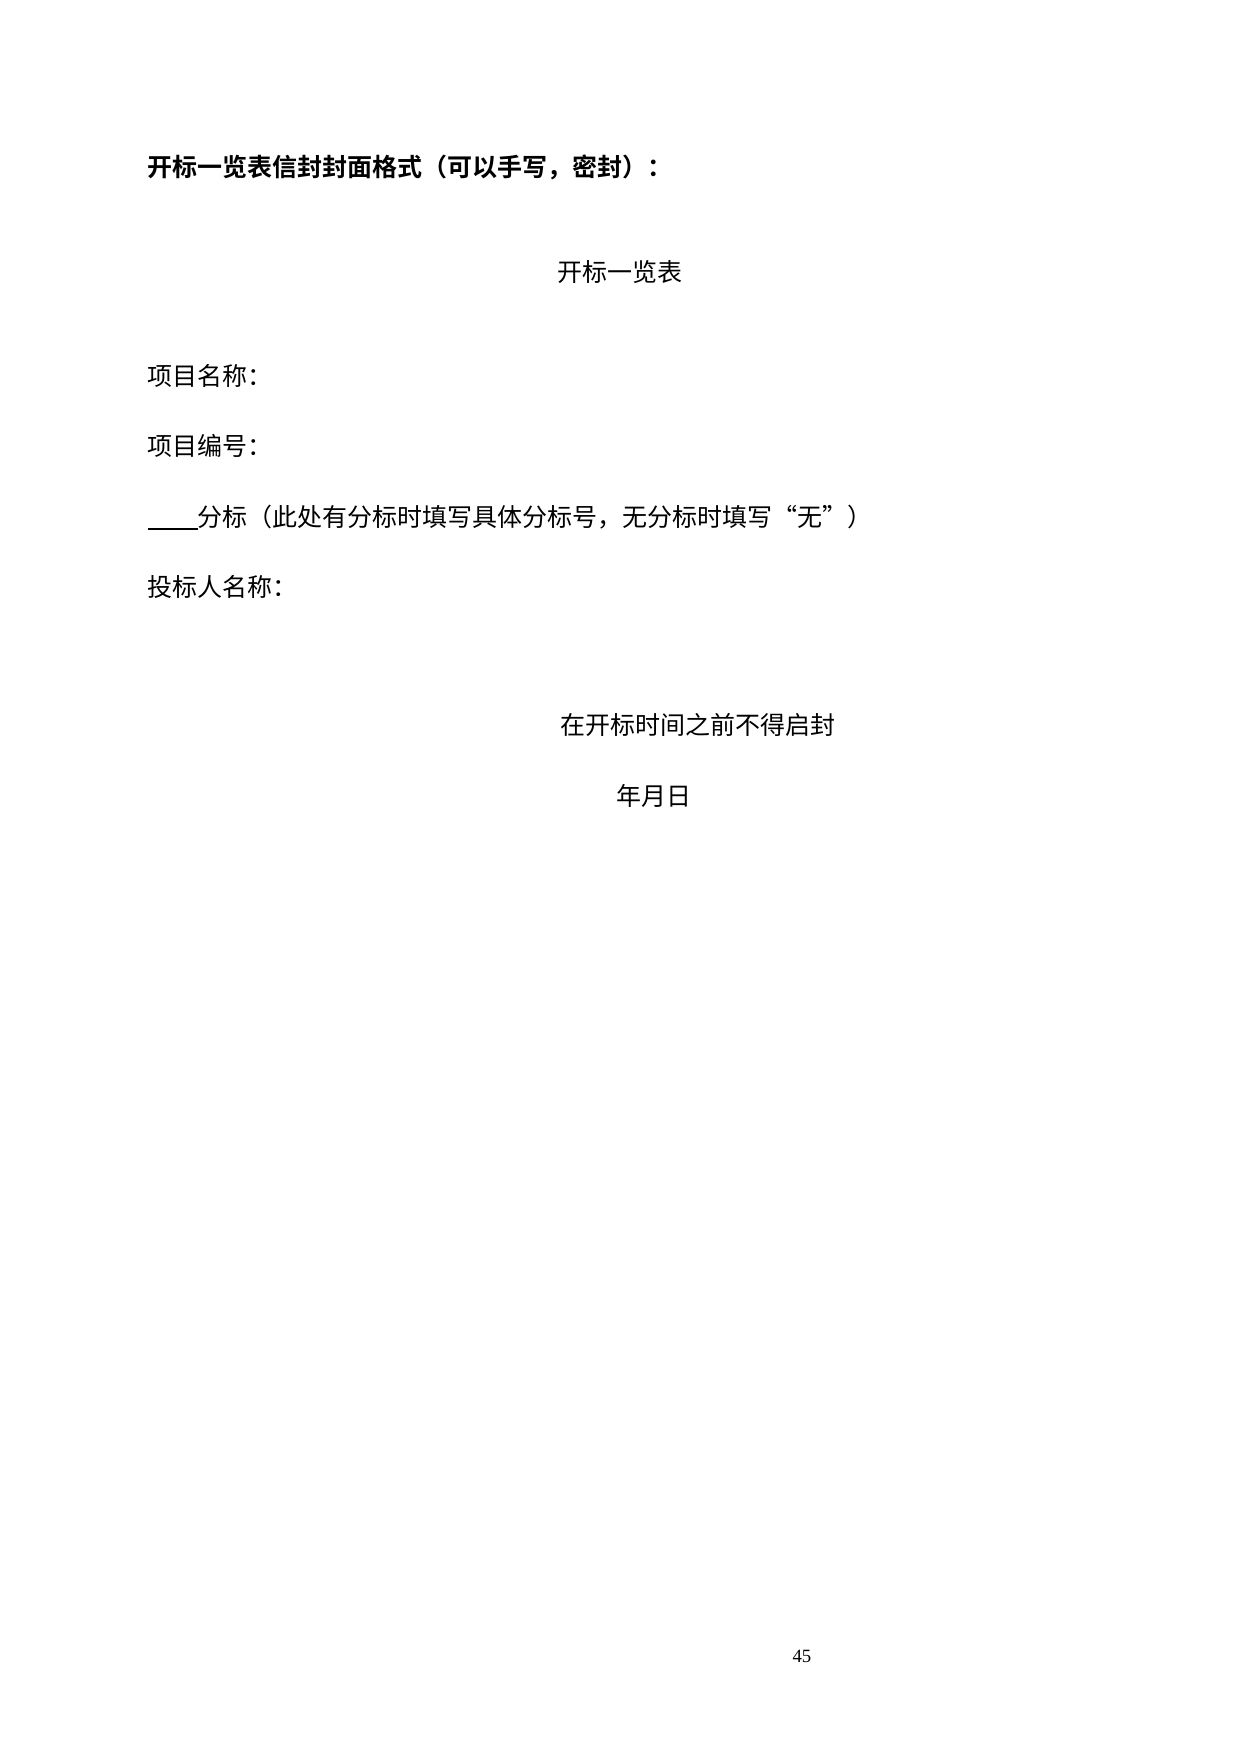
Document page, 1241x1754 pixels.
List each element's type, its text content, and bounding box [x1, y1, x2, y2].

text 项目名称： [148, 356, 1092, 393]
text 开标一览表 [148, 252, 1092, 288]
text 投标人名称： [148, 567, 1092, 604]
text 在开标时间之前不得启封 [148, 706, 1092, 742]
text 项目编号： [148, 427, 1092, 463]
text 开标一览表信封封面格式（可以手写，密封）： [148, 148, 1092, 184]
text 年月日 [148, 776, 1092, 812]
text 分标（此处有分标时填写具体分标号，无分标时填写“无”） [148, 497, 1092, 533]
